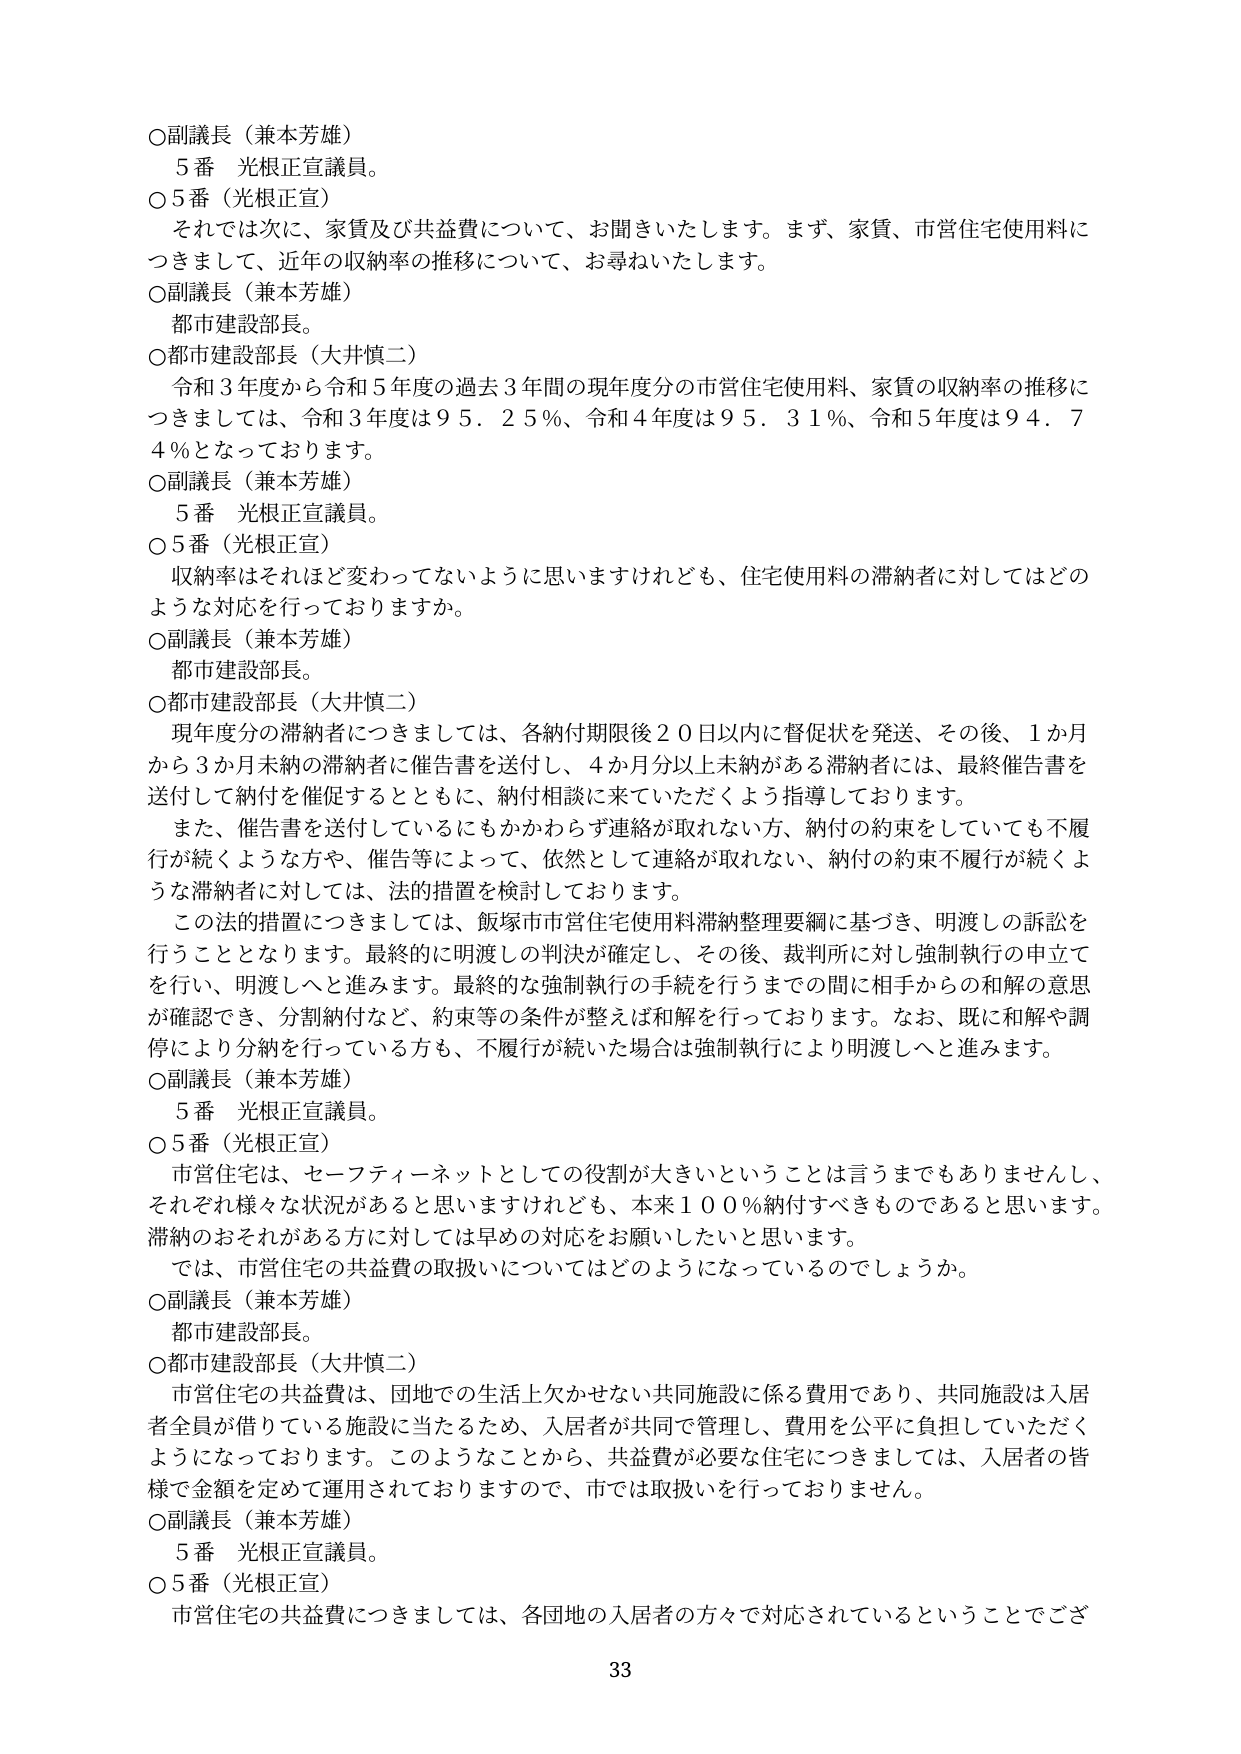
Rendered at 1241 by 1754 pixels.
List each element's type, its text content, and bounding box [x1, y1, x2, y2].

text 都市建設部長。 [148, 1315, 1092, 1346]
text ○５番（光根正宣） [148, 181, 1092, 213]
text 収納率はそれほど変わってないように思いますけれども、住宅使用料の滞納者に対してはどのような対応を行っておりますか。 [148, 559, 1092, 622]
text ○副議長（兼本芳雄） [148, 464, 1092, 496]
text ５番 光根正宣議員。 [148, 496, 1092, 528]
text ○５番（光根正宣） [148, 528, 1092, 559]
text ○副議長（兼本芳雄） [148, 1063, 1092, 1094]
text ○副議長（兼本芳雄） [148, 276, 1092, 307]
text ５番 光根正宣議員。 [148, 150, 1092, 181]
text この法的措置につきましては、飯塚市市営住宅使用料滞納整理要綱に基づき、明渡しの訴訟を行うこととなります。最終的に明渡しの判決が確定し、その後、裁判所に対し強制執行の申立てを行い、明渡しへと進みます。最終的な強制執行の手続を行うまでの間に相手からの和解の意思が確認でき、分割納付など、約束等の条件が整えば和解を行っております。なお、既に和解や調停により分納を行っている方も、不履行が続いた場合は強制執行により明渡しへと進みます。 [148, 905, 1092, 1063]
text 市営住宅の共益費は、団地での生活上欠かせない共同施設に係る費用であり、共同施設は入居者全員が借りている施設に当たるため、入居者が共同で管理し、費用を公平に負担していただくようになっております。このようなことから、共益費が必要な住宅につきましては、入居者の皆様で金額を定めて運用されておりますので、市では取扱いを行っておりません。 [148, 1378, 1092, 1503]
text 都市建設部長。 [148, 654, 1092, 685]
text ○副議長（兼本芳雄） [148, 1503, 1092, 1535]
text ５番 光根正宣議員。 [148, 1094, 1092, 1126]
text ○副議長（兼本芳雄） [148, 622, 1092, 654]
text 令和３年度から令和５年度の過去３年間の現年度分の市営住宅使用料、家賃の収納率の推移につきましては、令和３年度は９５．２５％、令和４年度は９５．３１％、令和５年度は９４．７４％となっております。 [148, 370, 1092, 464]
text では、市営住宅の共益費の取扱いについてはどのようになっているのでしょうか。 [148, 1252, 1092, 1283]
text ○副議長（兼本芳雄） [148, 118, 1092, 150]
text ○都市建設部長（大井慎二） [148, 685, 1092, 717]
text 市営住宅は、セーフティーネットとしての役割が大きいということは言うまでもありませんし、それぞれ様々な状況があると思いますけれども、本来１００％納付すべきものであると思います。滞納のおそれがある方に対しては早めの対応をお願いしたいと思います。 [148, 1157, 1092, 1252]
text 現年度分の滞納者につきましては、各納付期限後２０日以内に督促状を発送、その後、１か月から３か月未納の滞納者に催告書を送付し、４か月分以上未納がある滞納者には、最終催告書を送付して納付を催促するとともに、納付相談に来ていただくよう指導しております。 [148, 717, 1092, 811]
text 都市建設部長。 [148, 307, 1092, 339]
text ○５番（光根正宣） [148, 1567, 1092, 1598]
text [148, 1598, 1092, 1629]
text それでは次に、家賃及び共益費について、お聞きいたします。まず、家賃、市営住宅使用料につきまして、近年の収納率の推移について、お尋ねいたします。 [148, 213, 1092, 276]
text ５番 光根正宣議員。 [148, 1535, 1092, 1567]
text ○５番（光根正宣） [148, 1126, 1092, 1157]
text ○都市建設部長（大井慎二） [148, 339, 1092, 370]
text また、催告書を送付しているにもかかわらず連絡が取れない方、納付の約束をしていても不履行が続くような方や、催告等によって、依然として連絡が取れない、納付の約束不履行が続くような滞納者に対しては、法的措置を検討しております。 [148, 811, 1092, 905]
text ○副議長（兼本芳雄） [148, 1283, 1092, 1315]
text ○都市建設部長（大井慎二） [148, 1346, 1092, 1378]
